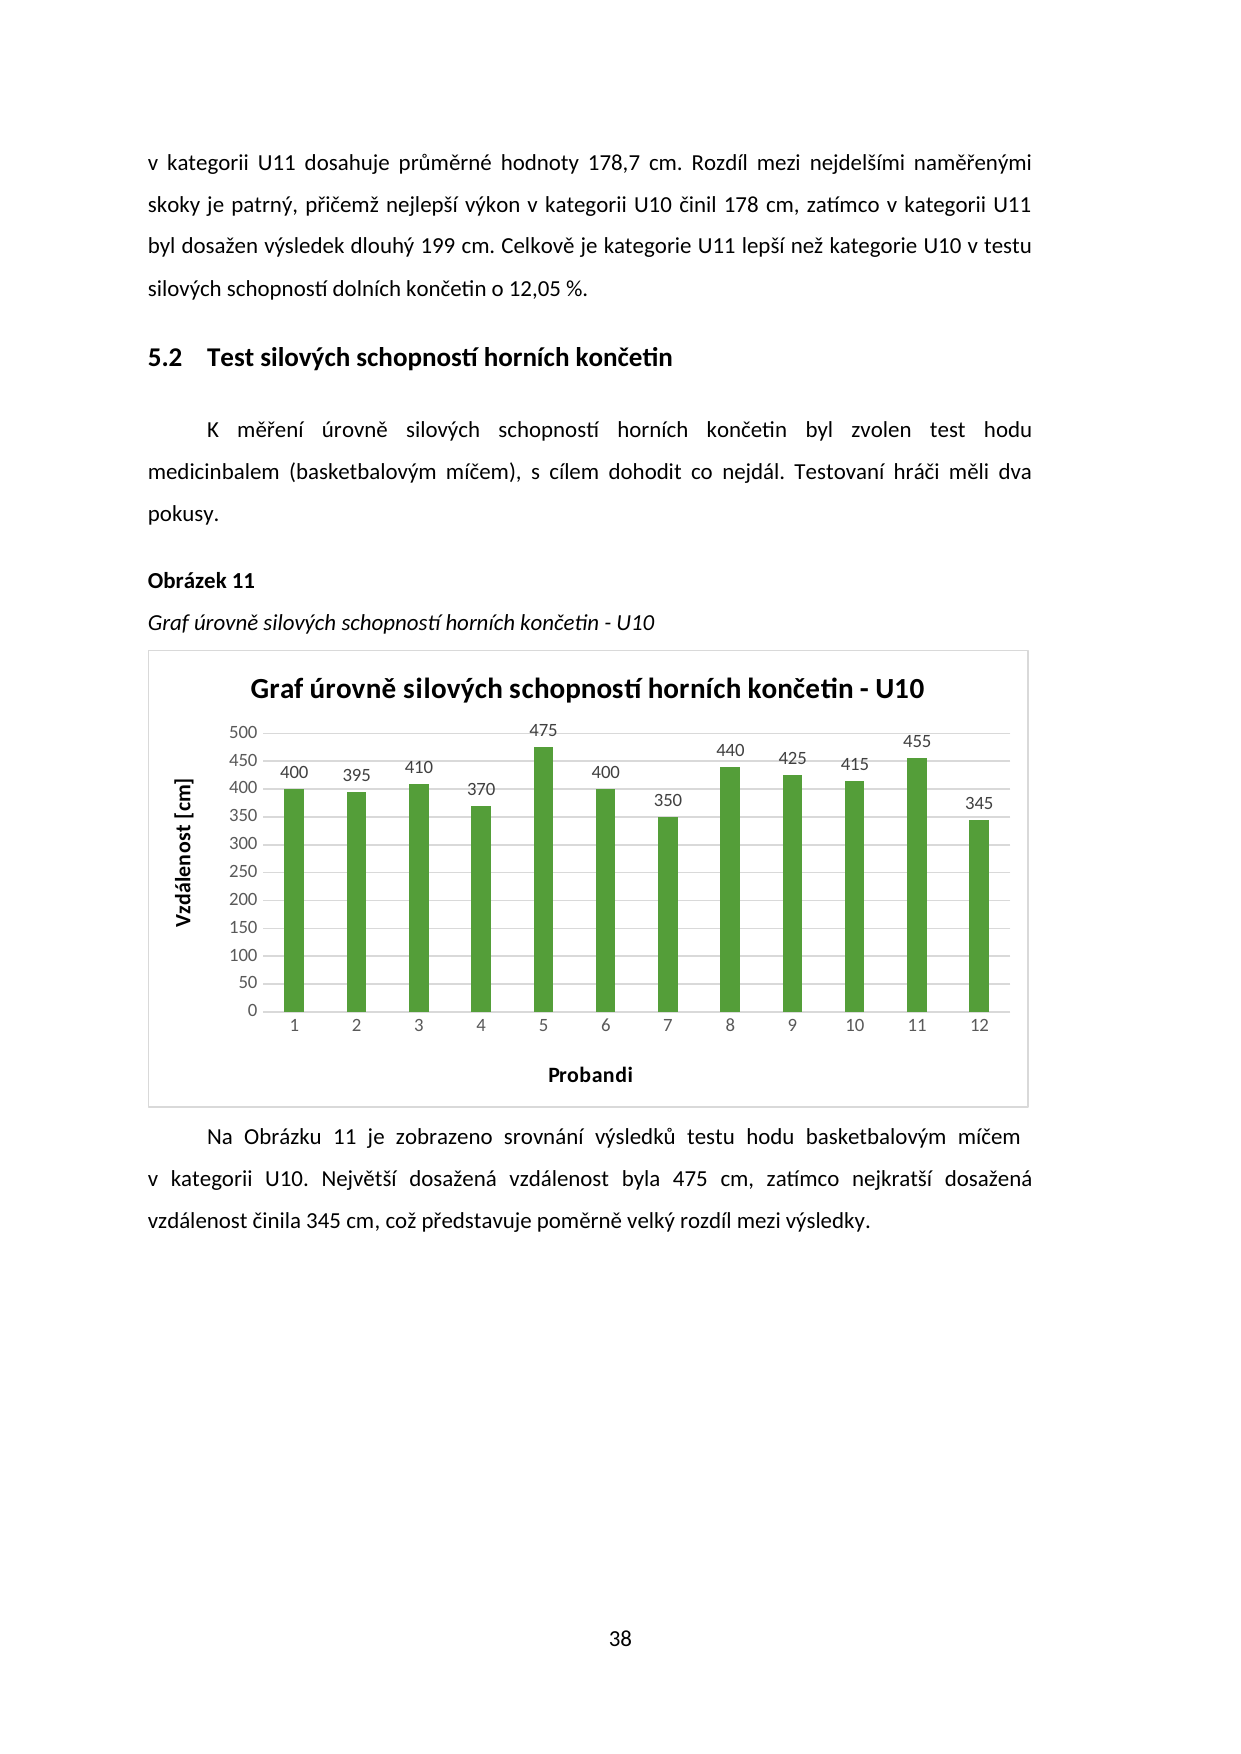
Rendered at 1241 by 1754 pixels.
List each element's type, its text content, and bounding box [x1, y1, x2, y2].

text Na Obrázku 11 je zobrazeno srovnání výsledků testu hodu basketbalovým míčem v kategorii U10. Největší dosažená vzdálenost byla 475 cm, zatímco nejkratší dosažená vzdálenost činila 345 cm, což představuje poměrně velký rozdíl mezi výsledky. [148, 1122, 1033, 1234]
text Graf úrovně silových schopností horních končetin - U10 [148, 608, 1033, 636]
subtitle Test silových schopností horních končetin [148, 341, 1033, 374]
text Obrázek 11 [148, 566, 1033, 594]
text K měření úrovně silových schopností horních končetin byl zvolen test hodu medicinbalem (basketbalovým míčem), s cílem dohodit co nejdál. Testovaní hráči měli dva pokusy. [148, 415, 1033, 527]
